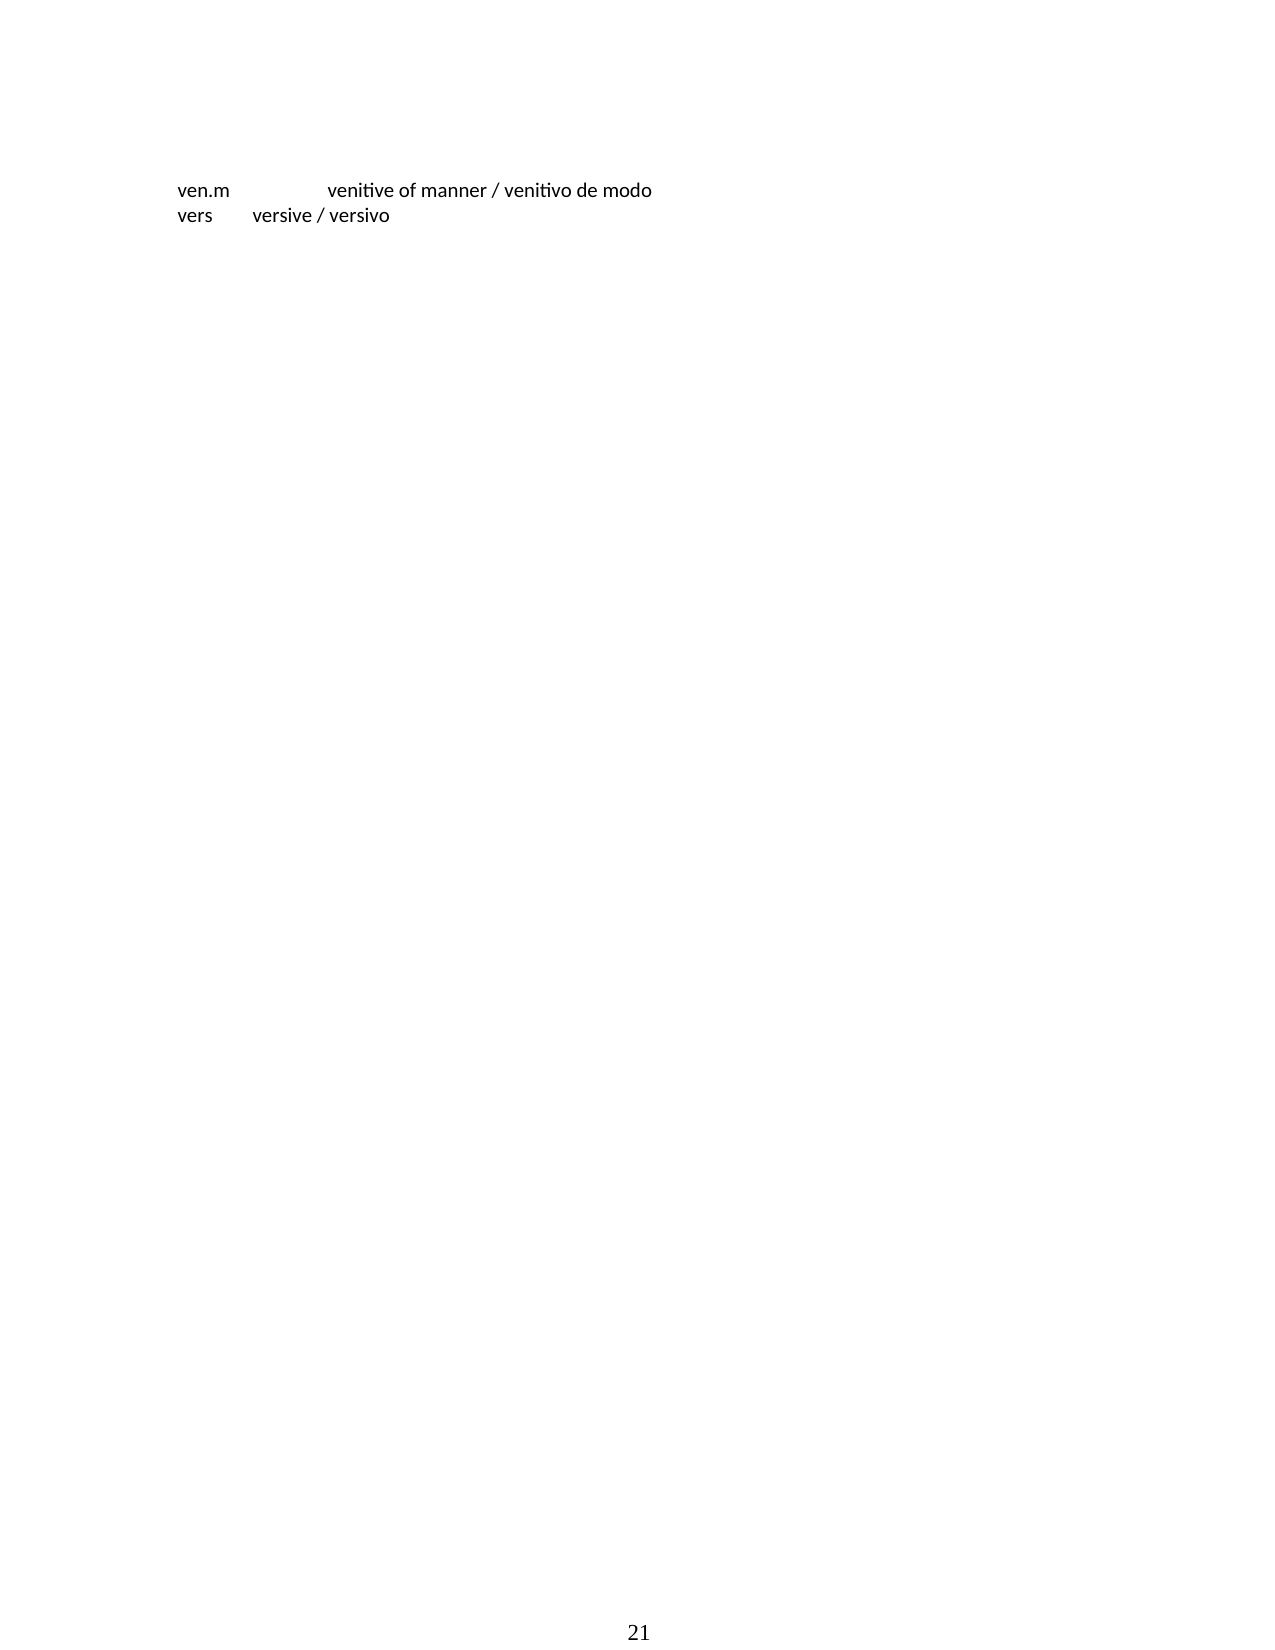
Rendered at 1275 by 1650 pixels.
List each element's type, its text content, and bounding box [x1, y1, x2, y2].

text vers versive / versivo [177, 203, 1093, 228]
text ven.m venitive of manner / venitivo de modo [177, 177, 1093, 203]
